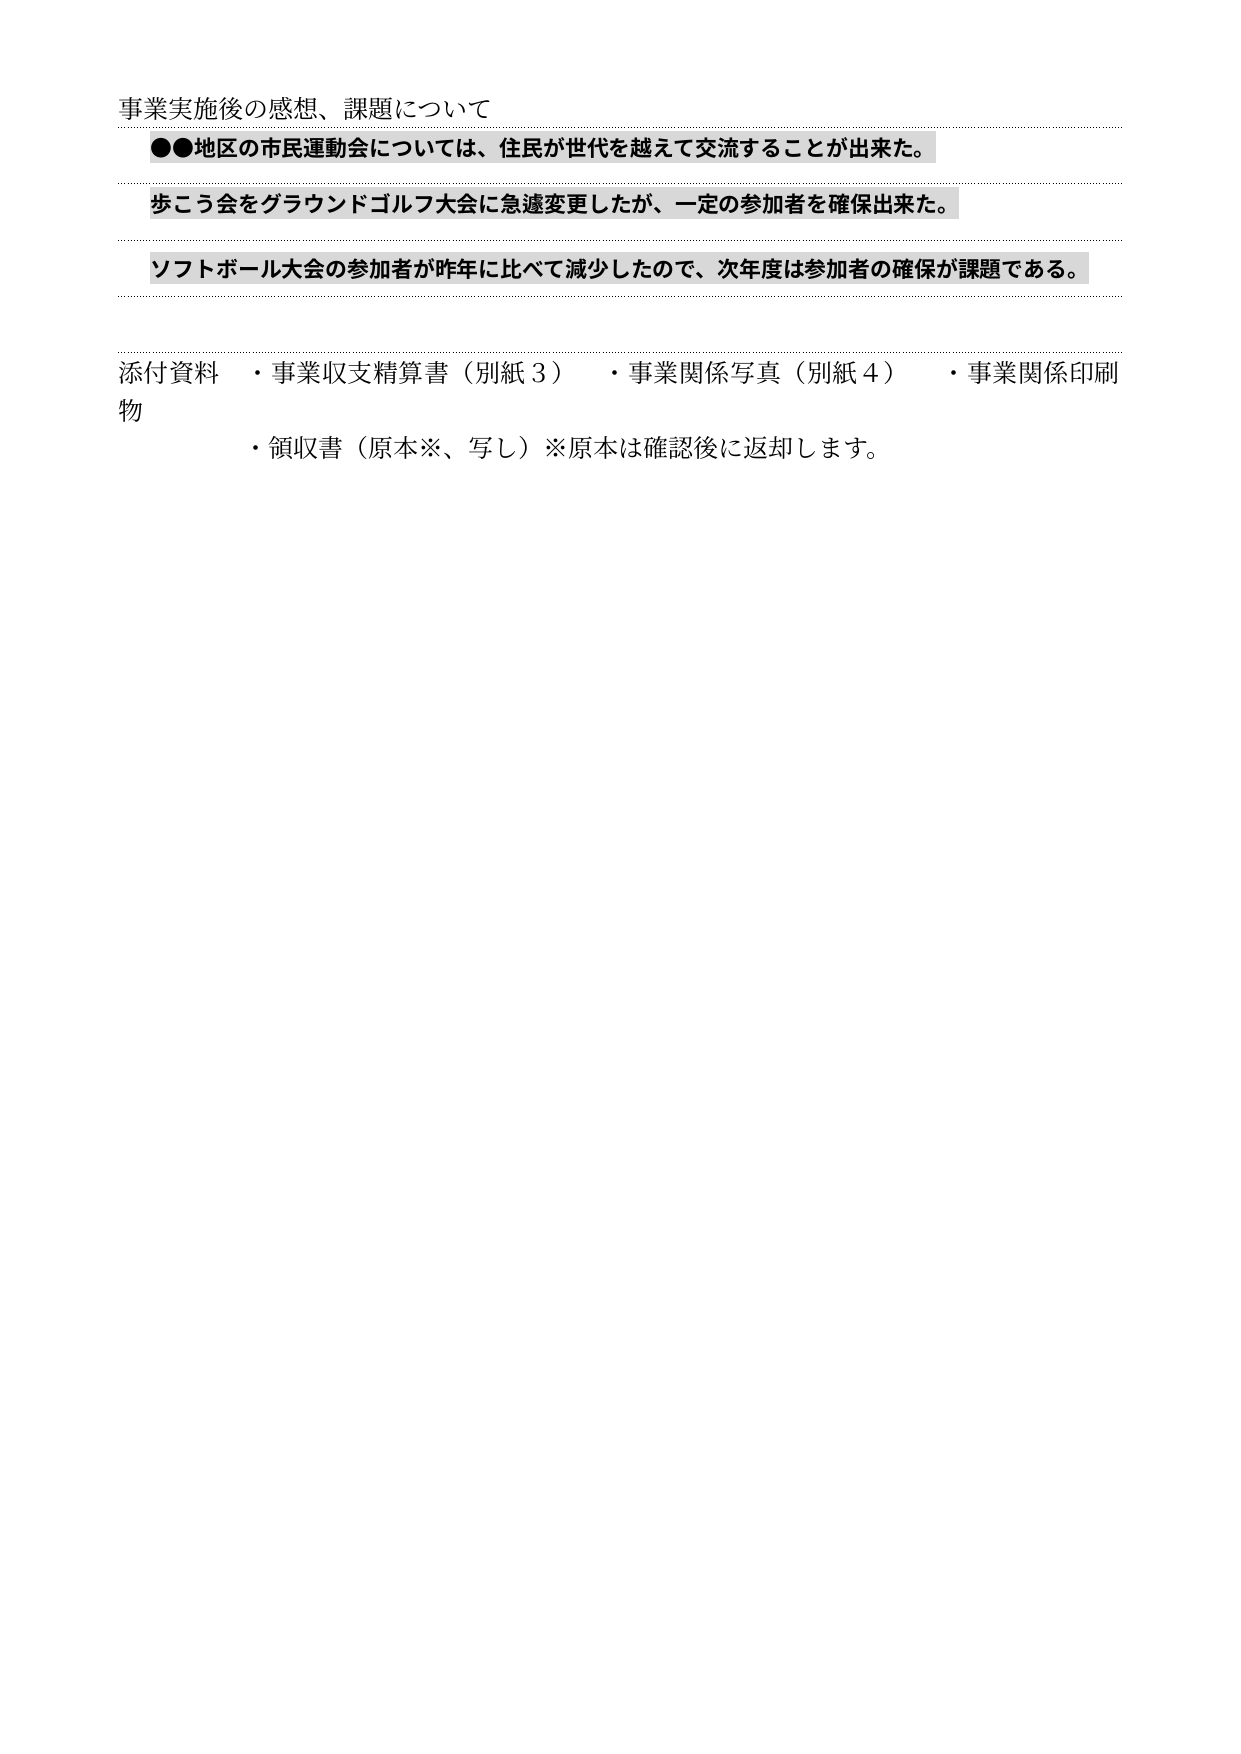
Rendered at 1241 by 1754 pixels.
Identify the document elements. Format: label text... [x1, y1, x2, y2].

table_header ●●地区の市民運動会については、住民が世代を越えて交流することが出来た。 [118, 127, 1122, 183]
table_cell [118, 296, 1122, 352]
text 事業実施後の感想、課題について [118, 89, 1122, 127]
text 添付資料 ・事業収支精算書（別紙３） ・事業関係写真（別紙４） ・事業関係印刷物 [118, 353, 1122, 428]
table_cell ソフトボール大会の参加者が昨年に比べて減少したので、次年度は参加者の確保が課題である。 [118, 240, 1122, 296]
text ・領収書（原本※、写し）※原本は確認後に返却します。 [118, 428, 1122, 466]
table_cell 歩こう会をグラウンドゴルフ大会に急遽変更したが、一定の参加者を確保出来た。 [118, 183, 1122, 239]
